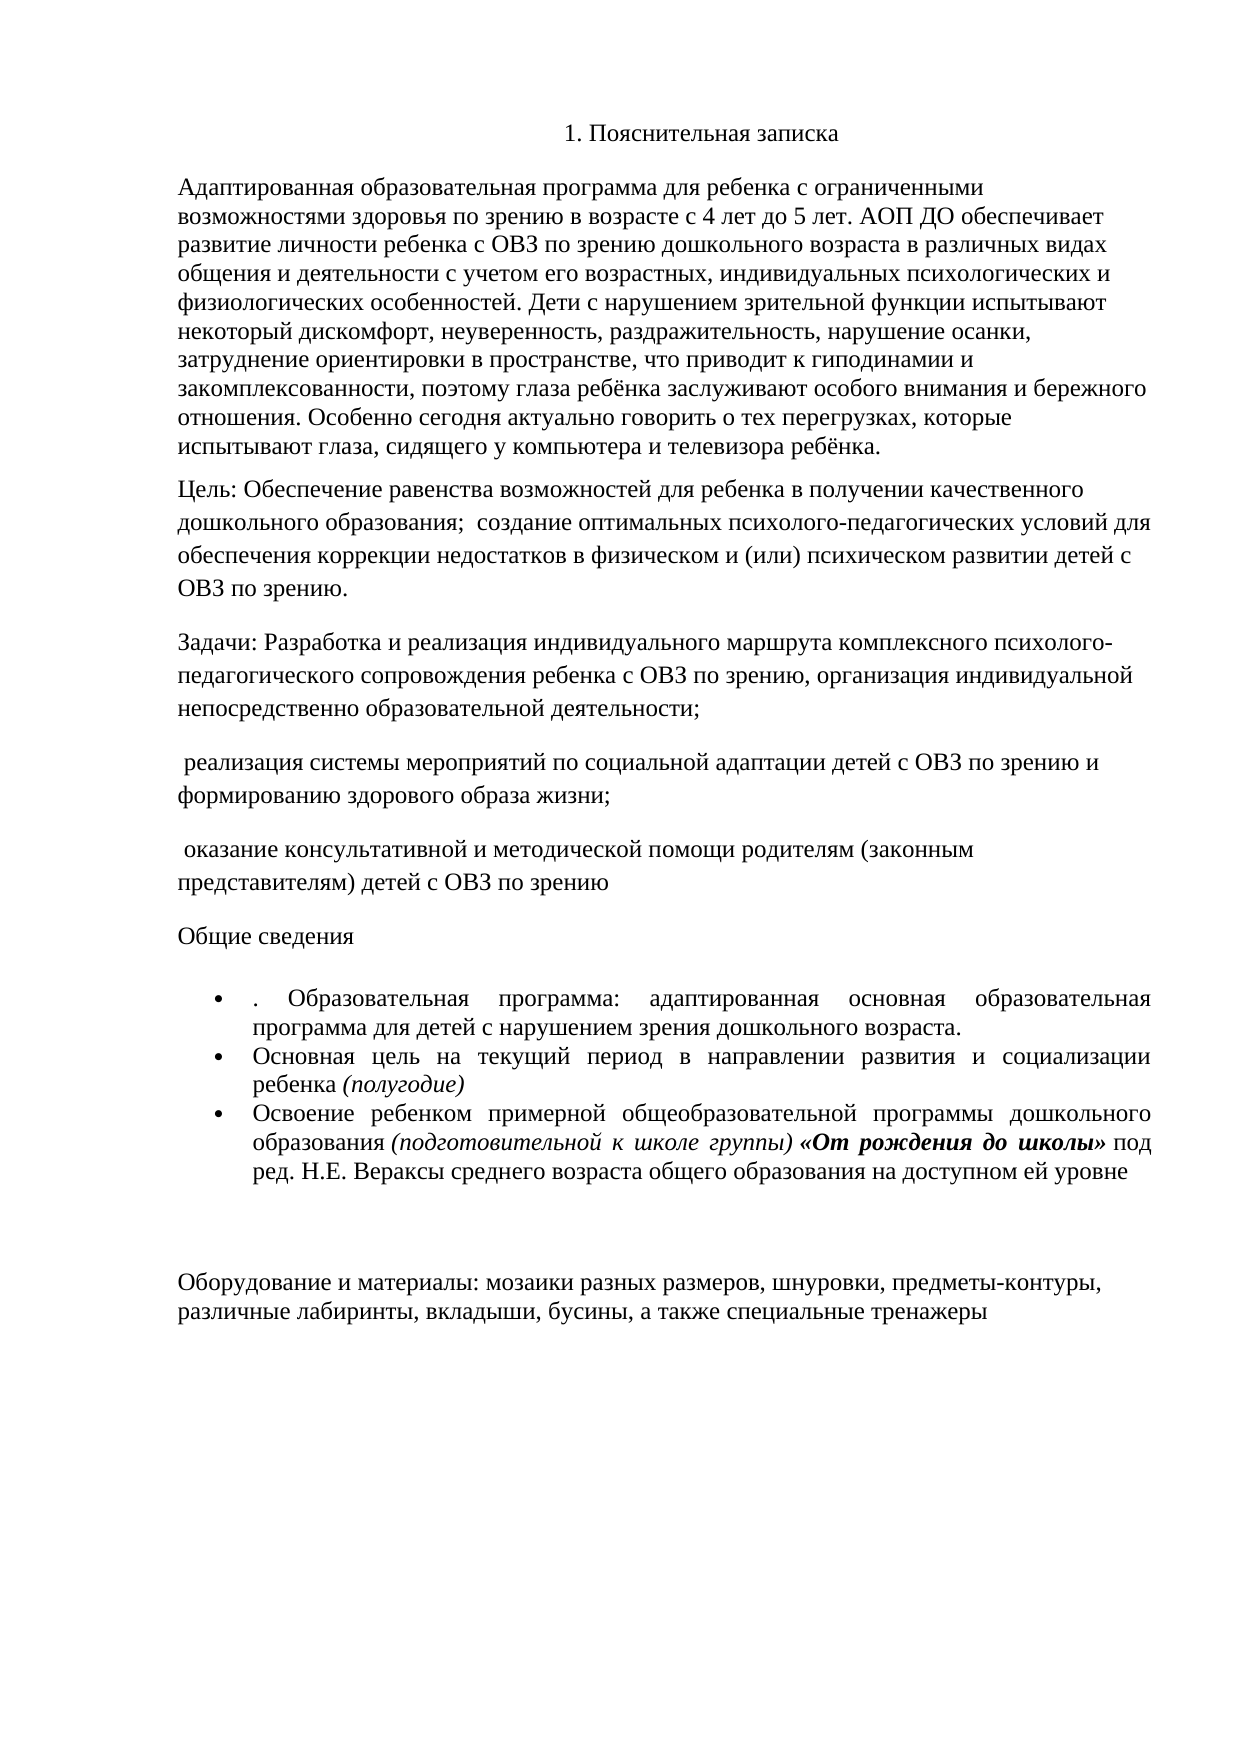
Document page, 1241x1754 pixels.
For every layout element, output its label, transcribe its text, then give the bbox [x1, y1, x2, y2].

text Общие сведения [177, 921, 1152, 950]
text Задачи: Разработка и реализация индивидуального маршрута комплексного психолого-педагогического сопровождения ребенка с ОВЗ по зрению, организация индивидуальной непосредственно образовательной деятельности; [177, 627, 1152, 722]
list Основная цель на текущий период в направлении развития и социализации ребенка (полугодие) [215, 1041, 1152, 1098]
text реализация системы мероприятий по социальной адаптации детей с ОВЗ по зрению и формированию здорового образа жизни; [177, 747, 1152, 809]
list Освоение ребенком примерной общеобразовательной программы дошкольного образования (подготовительной к школе группы) «От рождения до школы» под ред. Н.Е. Вераксы среднего возраста общего образования на доступном ей уровне [215, 1098, 1152, 1184]
text Оборудование и материалы: мозаики разных размеров, шнуровки, предметы-контуры, различные лабиринты, вкладыши, бусины, а также специальные тренажеры [177, 1267, 1152, 1325]
text Адаптированная образовательная программа для ребенка с ограниченными возможностями здоровья по зрению в возрасте с 4 лет до 5 лет. АОП ДО обеспечивает развитие личности ребенка с ОВЗ по зрению дошкольного возраста в различных видах общения и деятельности с учетом его возрастных, индивидуальных психологических и физиологических особенностей. Дети с нарушением зрительной функции испытывают некоторый дискомфорт, неуверенность, раздражительность, нарушение осанки, затруднение ориентировки в пространстве, что приводит к гиподинамии и закомплексованности, поэтому глаза ребёнка заслуживают особого внимания и бережного отношения. Особенно сегодня актуально говорить о тех перегрузках, которые испытывают глаза, сидящего у компьютера и телевизора ребёнка. [177, 172, 1152, 459]
list . Образовательная программа: адаптированная основная образовательная программа для детей с нарушением зрения дошкольного возраста. [215, 983, 1152, 1041]
text Цель: Обеспечение равенства возможностей для ребенка в получении качественного дошкольного образования; создание оптимальных психолого-педагогических условий для обеспечения коррекции недостатков в физическом и (или) психическом развитии детей с ОВЗ по зрению. [177, 474, 1152, 602]
text оказание консультативной и методической помощи родителям (законным представителям) детей с ОВЗ по зрению [177, 834, 1152, 896]
text 1. Пояснительная записка [177, 118, 1152, 147]
